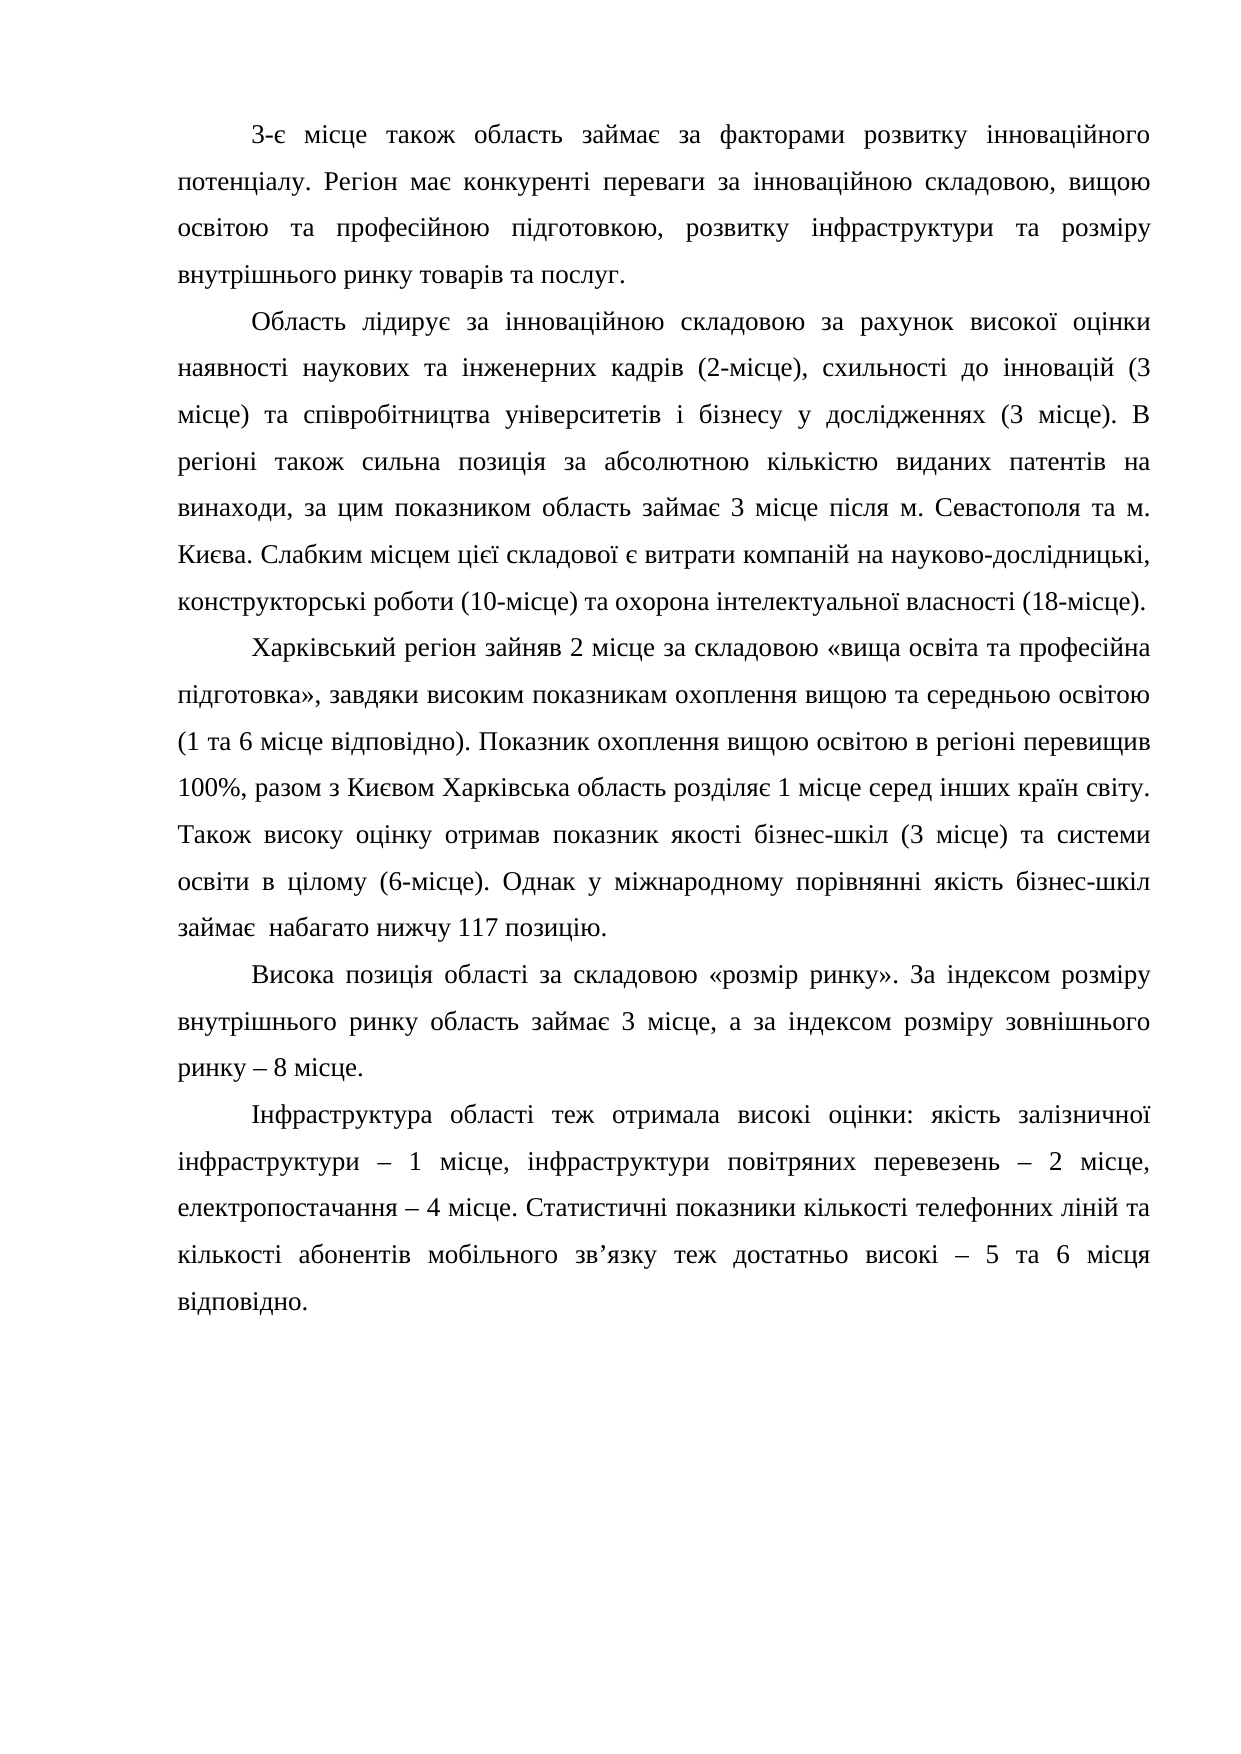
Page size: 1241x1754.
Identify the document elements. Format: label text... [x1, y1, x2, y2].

list Харківський регіон зайняв 2 місце за складовою «вища освіта та професійна підготовка», завдяки високим показникам охоплення вищою та середньою освітою (1 та 6 місце відповідно). Показник охоплення вищою освітою в регіоні перевищив 100%, разом з Києвом Харківська область розділяє 1 місце серед інших країн світу. Також високу оцінку отримав показник якості бізнес-шкіл (3 місце) та системи освіти в цілому (6-місце). Однак у міжнародному порівнянні якість бізнес-шкіл займає набагато нижчу 117 позицію. [177, 631, 1152, 943]
list 3-є місце також область займає за факторами розвитку інноваційного потенціалу. Регіон має конкуренті переваги за інноваційною складовою, вищою освітою та професійною підготовкою, розвитку інфраструктури та розміру внутрішнього ринку товарів та послуг. [177, 118, 1152, 289]
list Область лідирує за інноваційною складовою за рахунок високої оцінки наявності наукових та інженерних кадрів (2-місце), схильності до інновацій (3 місце) та співробітництва університетів і бізнесу у дослідженнях (3 місце). В регіоні також сильна позиція за абсолютною кількістю виданих патентів на винаходи, за цим показником область займає 3 місце після м. Севастополя та м. Києва. Слабким місцем цієї складової є витрати компаній на науково-дослідницькі, конструкторські роботи (10-місце) та охорона інтелектуальної власності (18-місце). [177, 305, 1152, 616]
list Інфраструктура області теж отримала високі оцінки: якість залізничної інфраструктури – 1 місце, інфраструктури повітряних перевезень – 2 місце, електропостачання – 4 місце. Статистичні показники кількості телефонних ліній та кількості абонентів мобільного зв’язку теж достатньо високі – 5 та 6 місця відповідно. [177, 1098, 1152, 1316]
list Висока позиція області за складовою «розмір ринку». За індексом розміру внутрішнього ринку область займає 3 місце, а за індексом розміру зовнішнього ринку – 8 місце. [177, 958, 1152, 1083]
